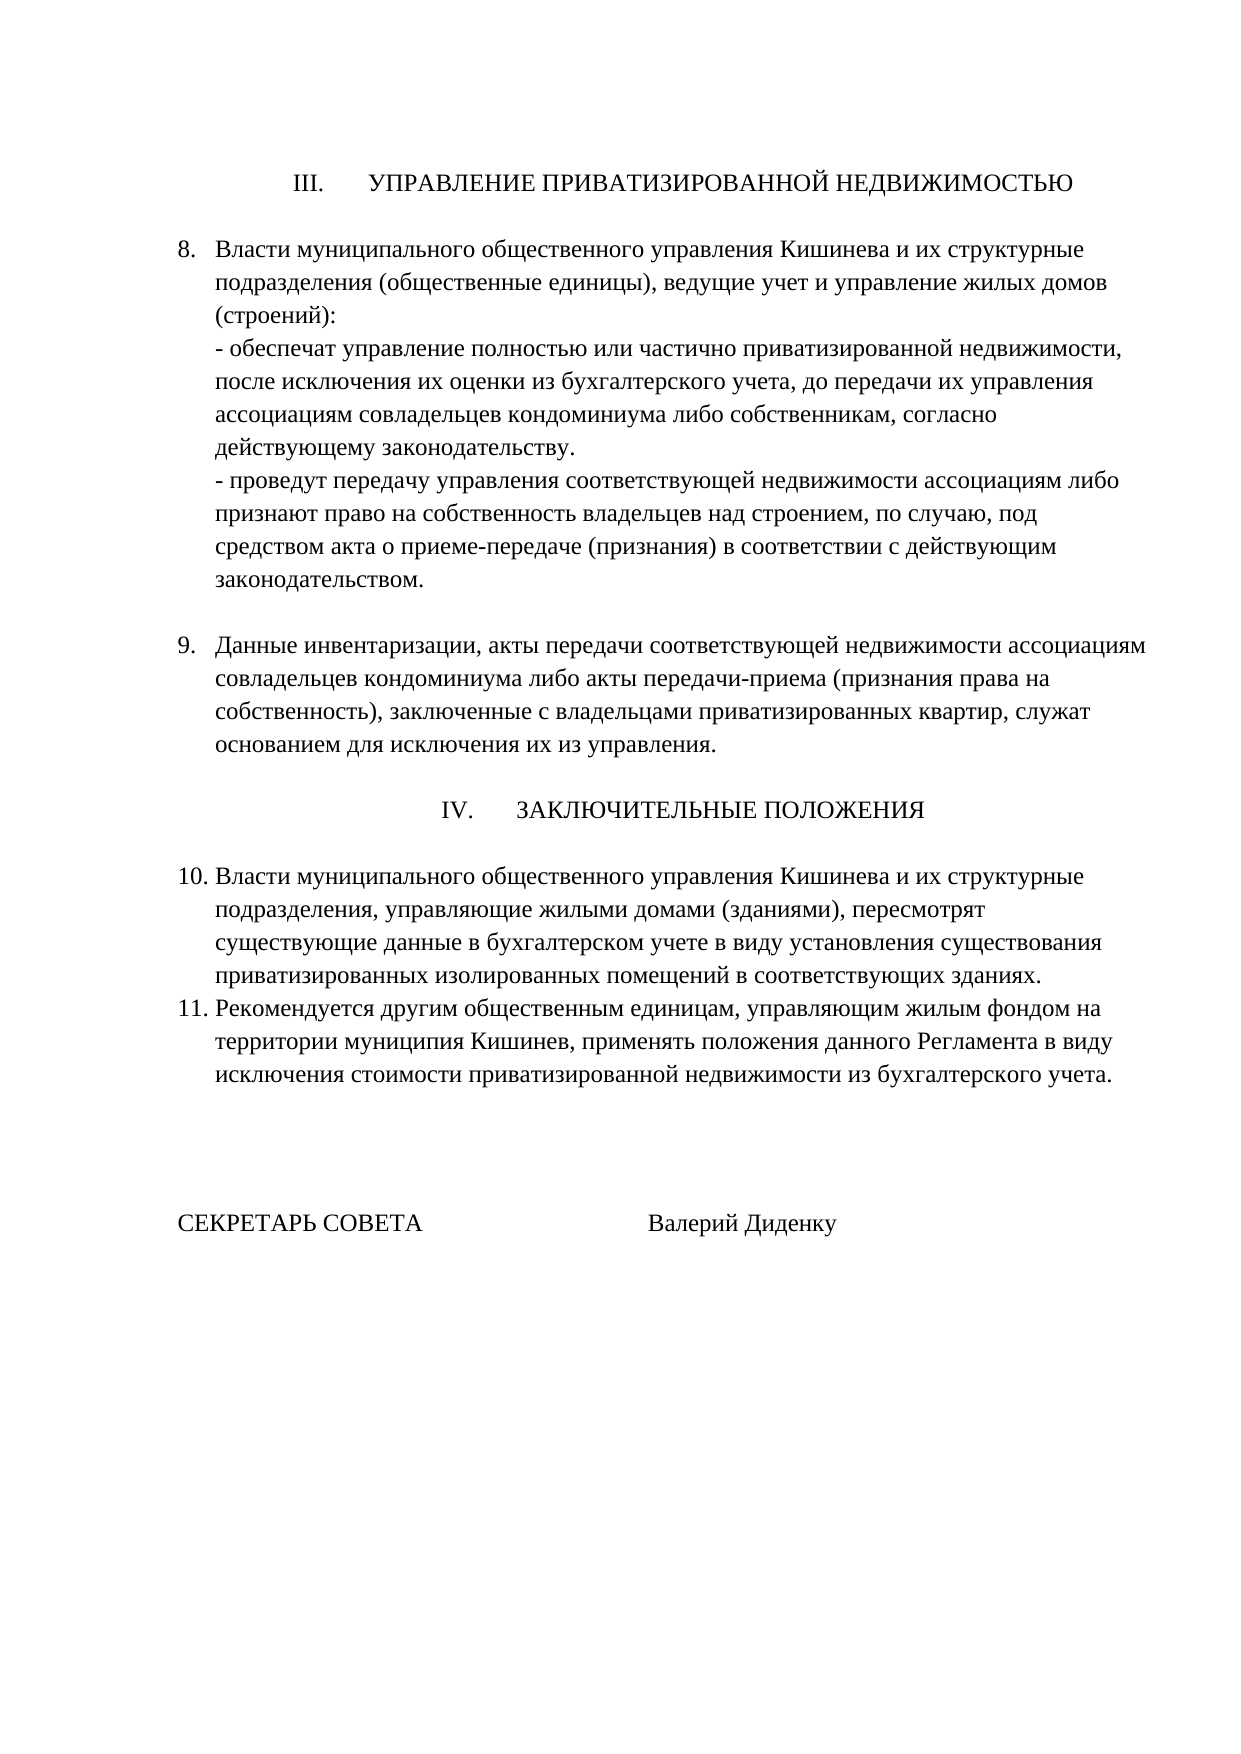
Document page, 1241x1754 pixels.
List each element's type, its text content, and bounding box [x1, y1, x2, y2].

list ЗАКЛЮЧИТЕЛЬНЫЕ ПОЛОЖЕНИЯ [215, 795, 1152, 824]
list Рекомендуется другим общественным единицам, управляющим жилым фондом на территории муниципия Кишинев, применять положения данного Регламента в виду исключения стоимости приватизированной недвижимости из бухгалтерского учета. [177, 993, 1152, 1088]
list УПРАВЛЕНИЕ ПРИВАТИЗИРОВАННОЙ НЕДВИЖИМОСТЬЮ [215, 168, 1152, 197]
list Данные инвентаризации, акты передачи соответствующей недвижимости ассоциациям совладельцев кондоминиума либо акты передачи-приема (признания права на собственность), заключенные с владельцами приватизированных квартир, служат основанием для исключения их из управления. [177, 630, 1152, 758]
list Власти муниципального общественного управления Кишинева и их структурные подразделения, управляющие жилыми домами (зданиями), пересмотрят существующие данные в бухгалтерском учете в виду установления существования приватизированных изолированных помещений в соответствующих зданиях. [177, 861, 1152, 989]
list - обеспечат управление полностью или частично приватизированной недвижимости, после исключения их оценки из бухгалтерского учета, до передачи их управления ассоциациям совладельцев кондоминиума либо собственникам, согласно действующему законодательству. [215, 333, 1152, 461]
list - проведут передачу управления соответствующей недвижимости ассоциациям либо признают право на собственность владельцев над строением, по случаю, под средством акта о приеме-передаче (признания) в соответствии с действующим законодательством. [215, 465, 1152, 593]
list Власти муниципального общественного управления Кишинева и их структурные подразделения (общественные единицы), ведущие учет и управление жилых домов (строений): [177, 234, 1152, 329]
text СЕКРЕТАРЬ СОВЕТА Валерий Диденку [177, 1208, 1152, 1237]
